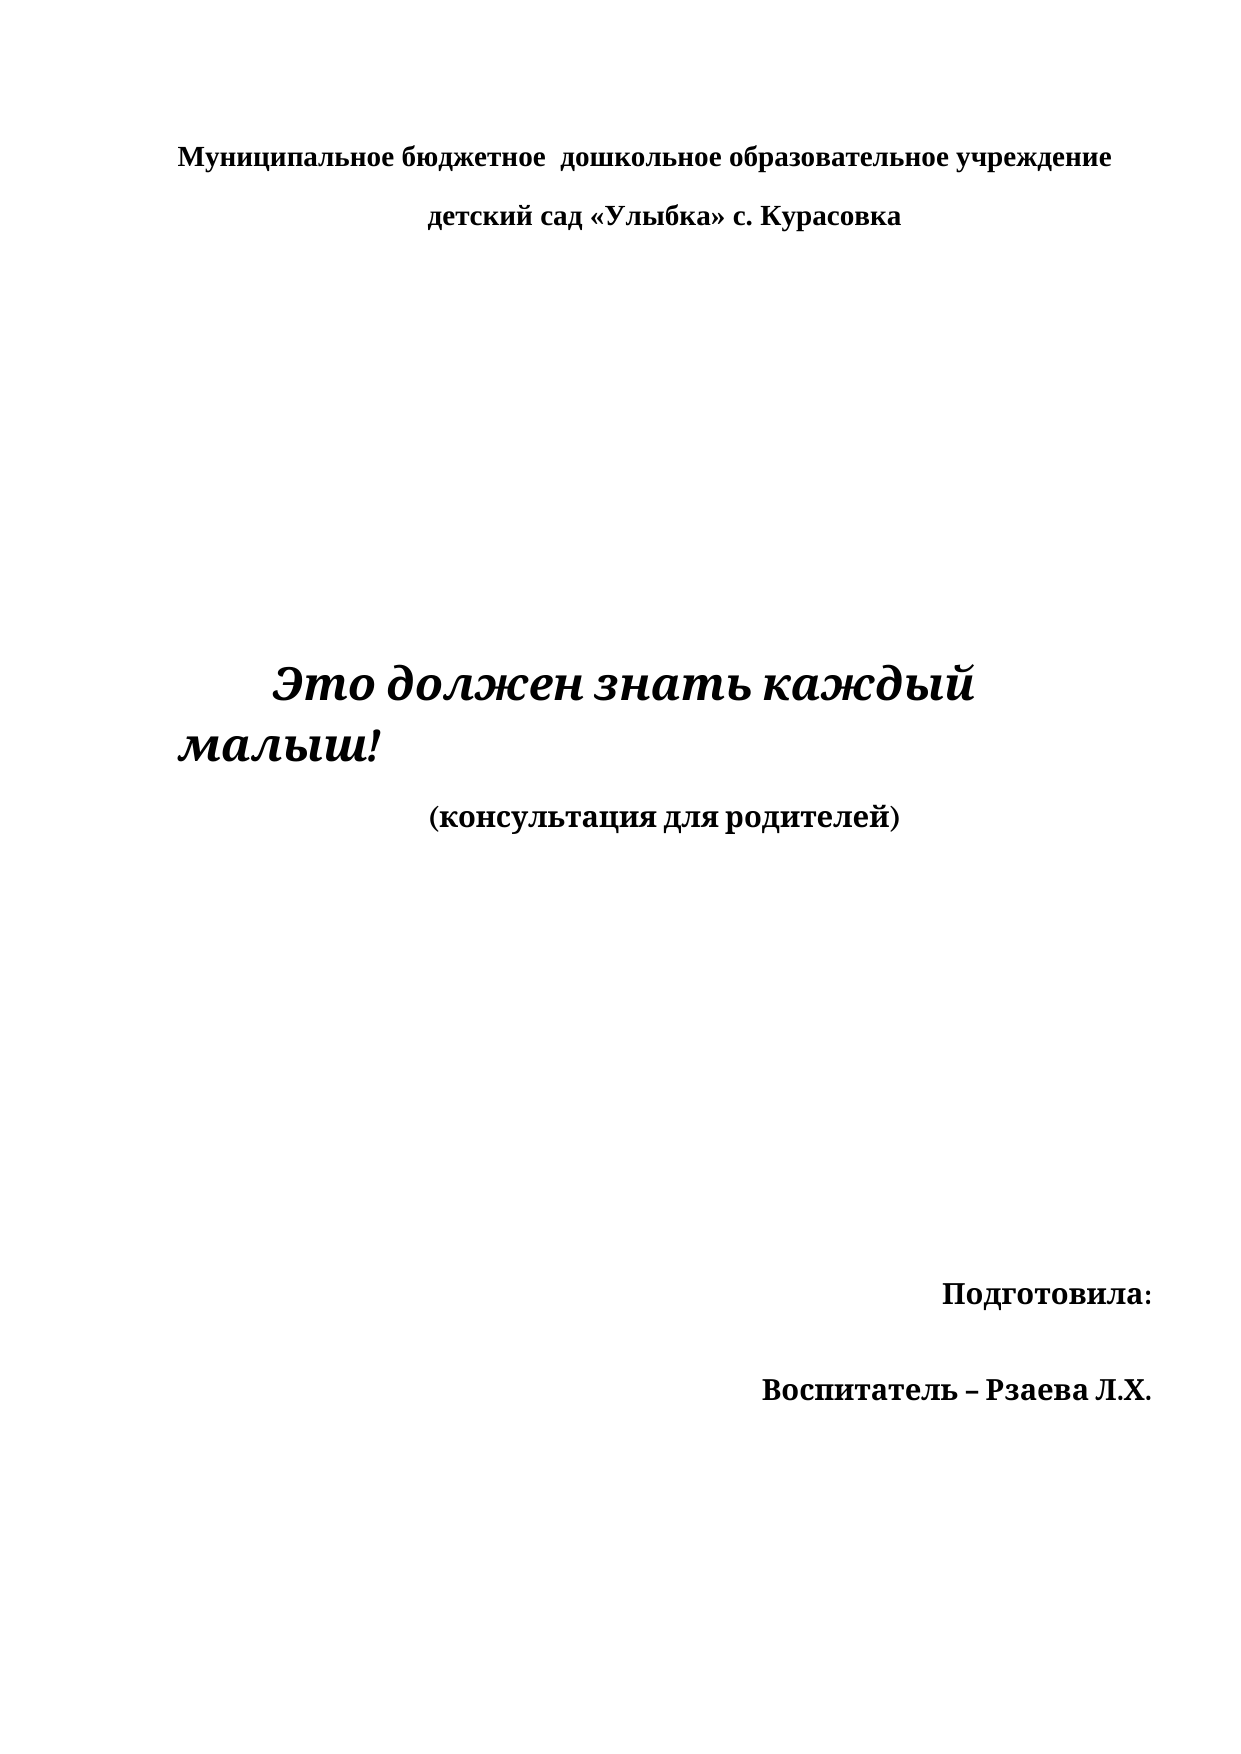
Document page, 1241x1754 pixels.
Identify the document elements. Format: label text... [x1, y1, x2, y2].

subtitle детский сад «Улыбка» с. Курасовка [177, 198, 1152, 232]
subtitle (консультация для родителей) [177, 801, 1152, 835]
subtitle Воспитатель – Рзаева Л.Х. [177, 1338, 1152, 1408]
subtitle Подготовила: [177, 1278, 1152, 1312]
subtitle Муниципальное бюджетное дошкольное образовательное учреждение [177, 139, 1152, 172]
subtitle Это должен знать каждый малыш! [177, 659, 1152, 772]
